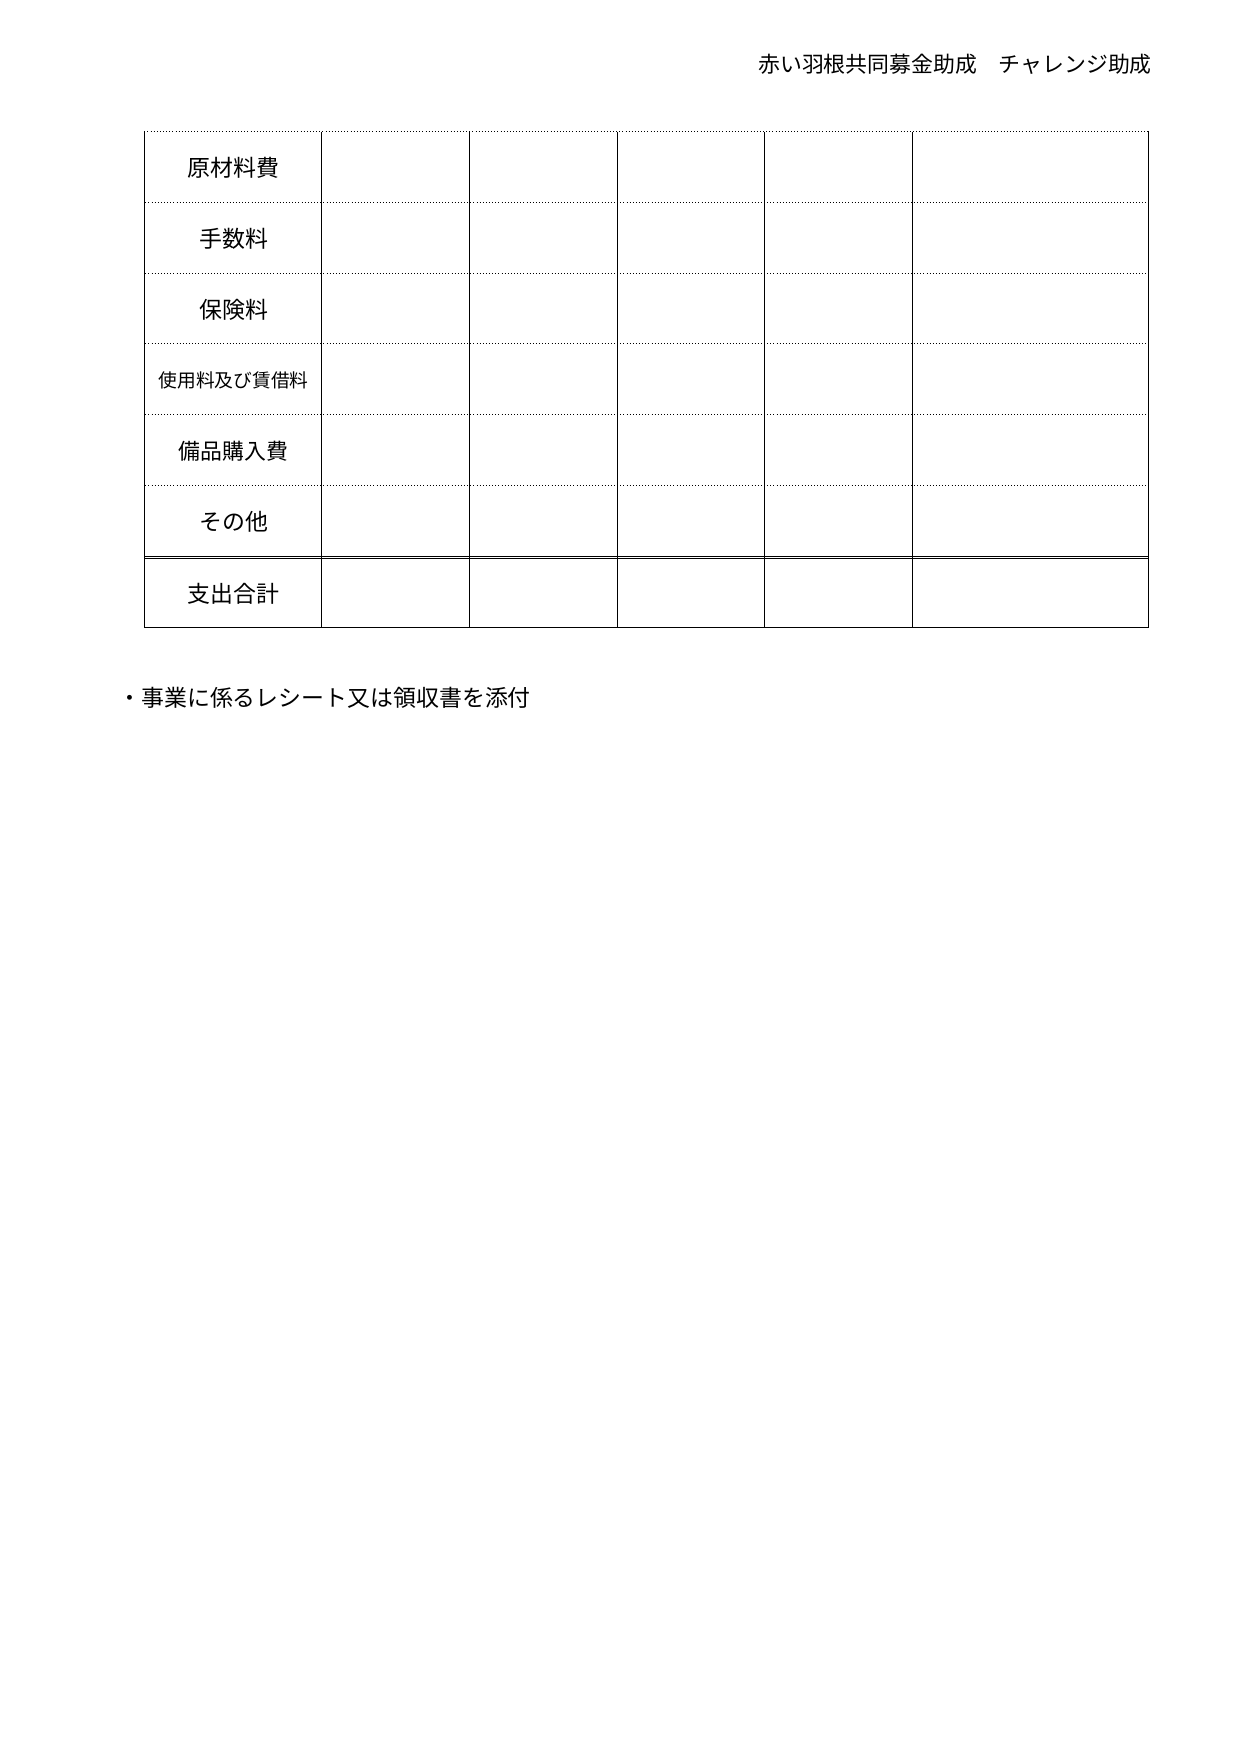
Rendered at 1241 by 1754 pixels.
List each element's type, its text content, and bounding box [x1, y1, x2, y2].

table_cell [913, 485, 1148, 556]
table_cell [765, 202, 912, 272]
table_cell [765, 559, 912, 627]
table_cell [618, 273, 764, 343]
table_cell [913, 414, 1148, 485]
table_cell [618, 559, 764, 627]
table_cell [618, 343, 764, 414]
table_cell [913, 202, 1148, 272]
table_cell 保険料 [145, 273, 321, 343]
table_cell [470, 131, 617, 202]
table_cell [470, 559, 617, 627]
text ・事業に係るレシート又は領収書を添付 [118, 673, 1152, 719]
table_cell [913, 343, 1148, 414]
table_cell [913, 559, 1148, 627]
table_cell 手数料 [145, 202, 321, 272]
table_cell [618, 485, 764, 556]
table_cell [322, 273, 469, 343]
table_cell 支出合計 [145, 559, 321, 627]
table_cell [765, 414, 912, 485]
table_cell [765, 273, 912, 343]
table_cell [470, 343, 617, 414]
table_cell [322, 202, 469, 272]
table_cell 原材料費 [145, 131, 321, 202]
table_cell [322, 559, 469, 627]
table_cell [470, 414, 617, 485]
table_cell [618, 131, 764, 202]
table_cell [913, 273, 1148, 343]
table_cell [322, 485, 469, 556]
table_cell [765, 485, 912, 556]
table_cell [618, 202, 764, 272]
table_cell [470, 202, 617, 272]
table_cell [765, 343, 912, 414]
table_cell [470, 273, 617, 343]
table_cell [913, 131, 1148, 202]
table_cell [765, 131, 912, 202]
table_cell [470, 485, 617, 556]
table_cell 備品購入費 [145, 414, 321, 485]
table_cell [322, 414, 469, 485]
table_cell その他 [145, 485, 321, 556]
table_cell 使用料及び賃借料 [145, 343, 321, 414]
table_cell [322, 131, 469, 202]
table_cell [618, 414, 764, 485]
table_cell [322, 343, 469, 414]
